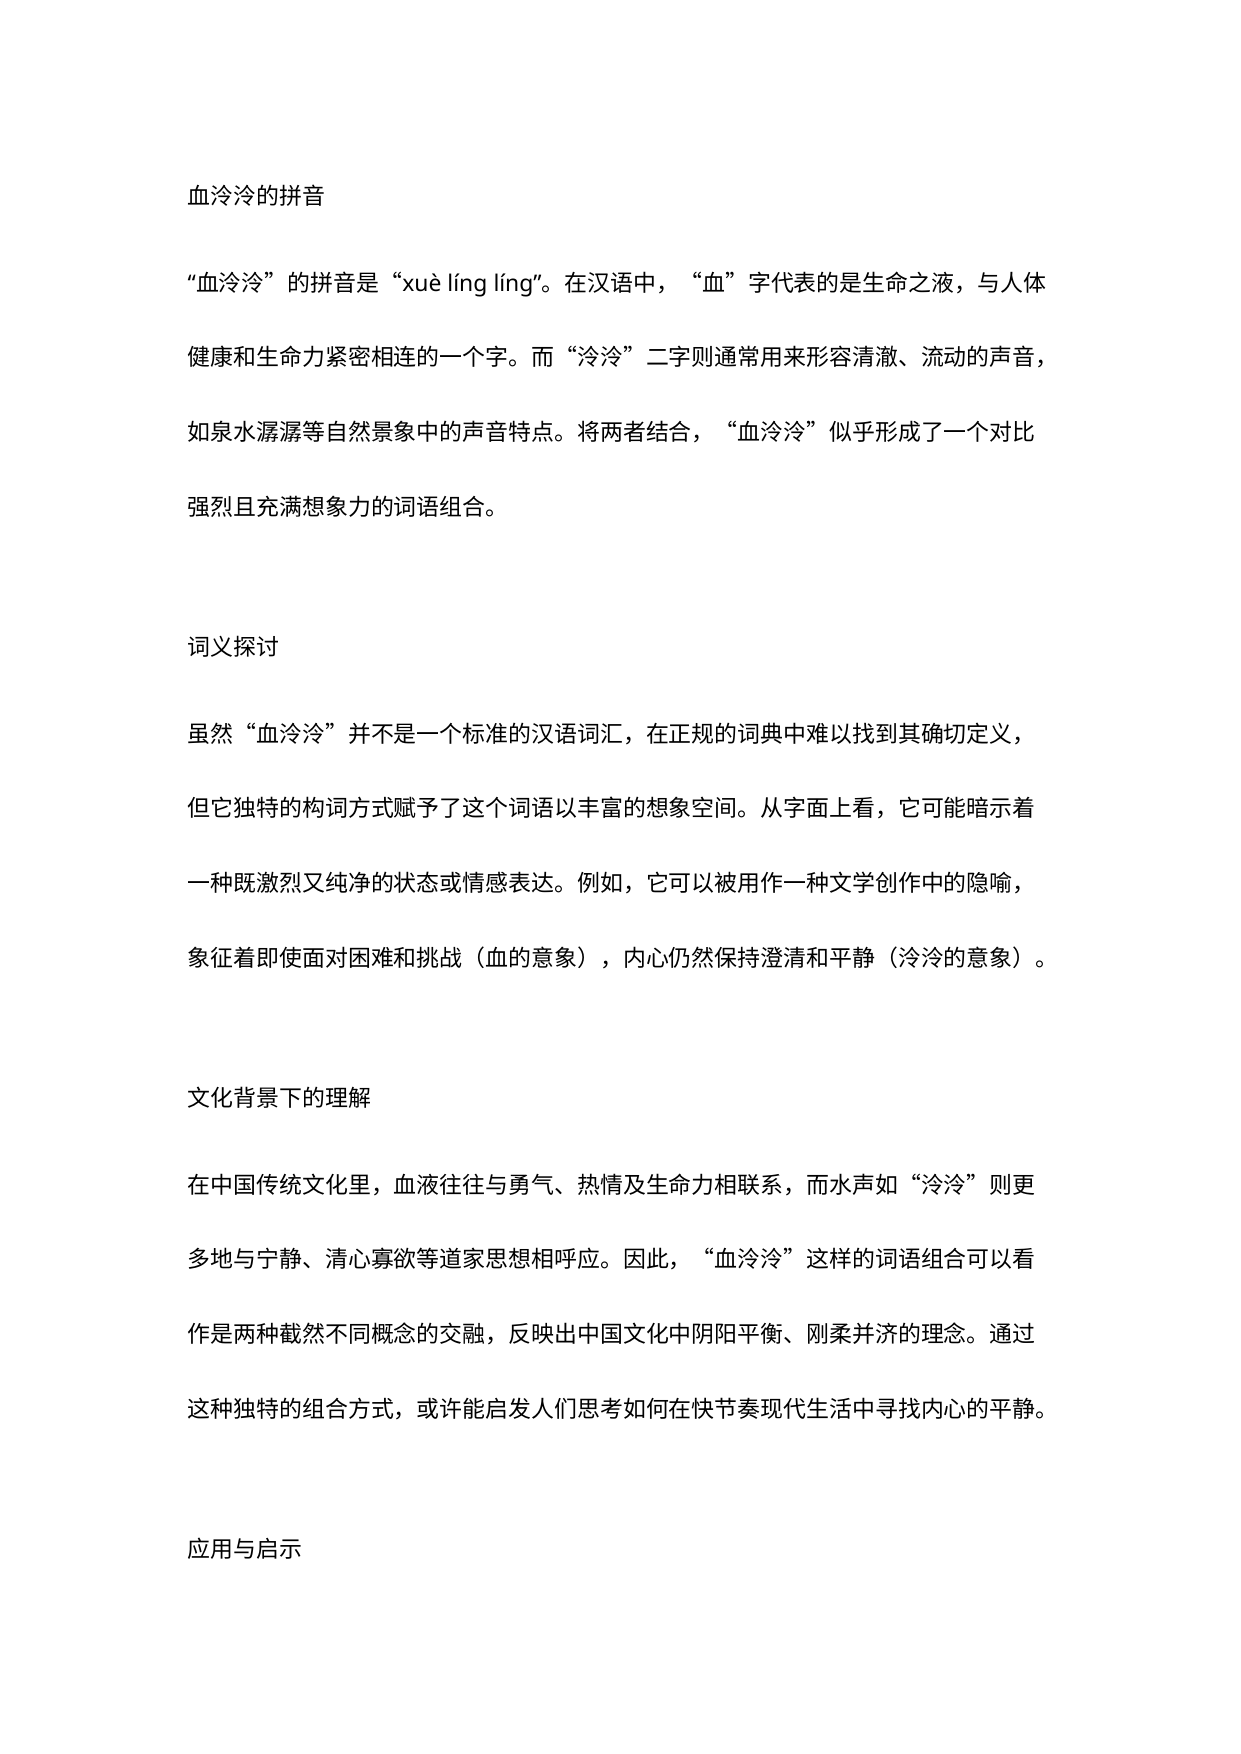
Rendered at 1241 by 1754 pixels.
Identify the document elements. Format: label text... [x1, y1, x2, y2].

text 应用与启示 [187, 1515, 1053, 1580]
text 文化背景下的理解 [187, 1064, 1053, 1129]
text 血泠泠的拼音 [187, 162, 1053, 227]
text 词义探讨 [187, 613, 1053, 678]
text 在中国传统文化里，血液往往与勇气、热情及生命力相联系，而水声如“泠泠”则更多地与宁静、清心寡欲等道家思想相呼应。因此，“血泠泠”这样的词语组合可以看作是两种截然不同概念的交融，反映出中国文化中阴阳平衡、刚柔并济的理念。通过这种独特的组合方式，或许能启发人们思考如何在快节奏现代生活中寻找内心的平静。 [187, 1151, 1053, 1440]
text 虽然“血泠泠”并不是一个标准的汉语词汇，在正规的词典中难以找到其确切定义，但它独特的构词方式赋予了这个词语以丰富的想象空间。从字面上看，它可能暗示着一种既激烈又纯净的状态或情感表达。例如，它可以被用作一种文学创作中的隐喻，象征着即使面对困难和挑战（血的意象），内心仍然保持澄清和平静（泠泠的意象）。 [187, 699, 1053, 989]
text “血泠泠”的拼音是“xuè líng líng”。在汉语中，“血”字代表的是生命之液，与人体健康和生命力紧密相连的一个字。而“泠泠”二字则通常用来形容清澈、流动的声音，如泉水潺潺等自然景象中的声音特点。将两者结合，“血泠泠”似乎形成了一个对比强烈且充满想象力的词语组合。 [187, 248, 1053, 538]
